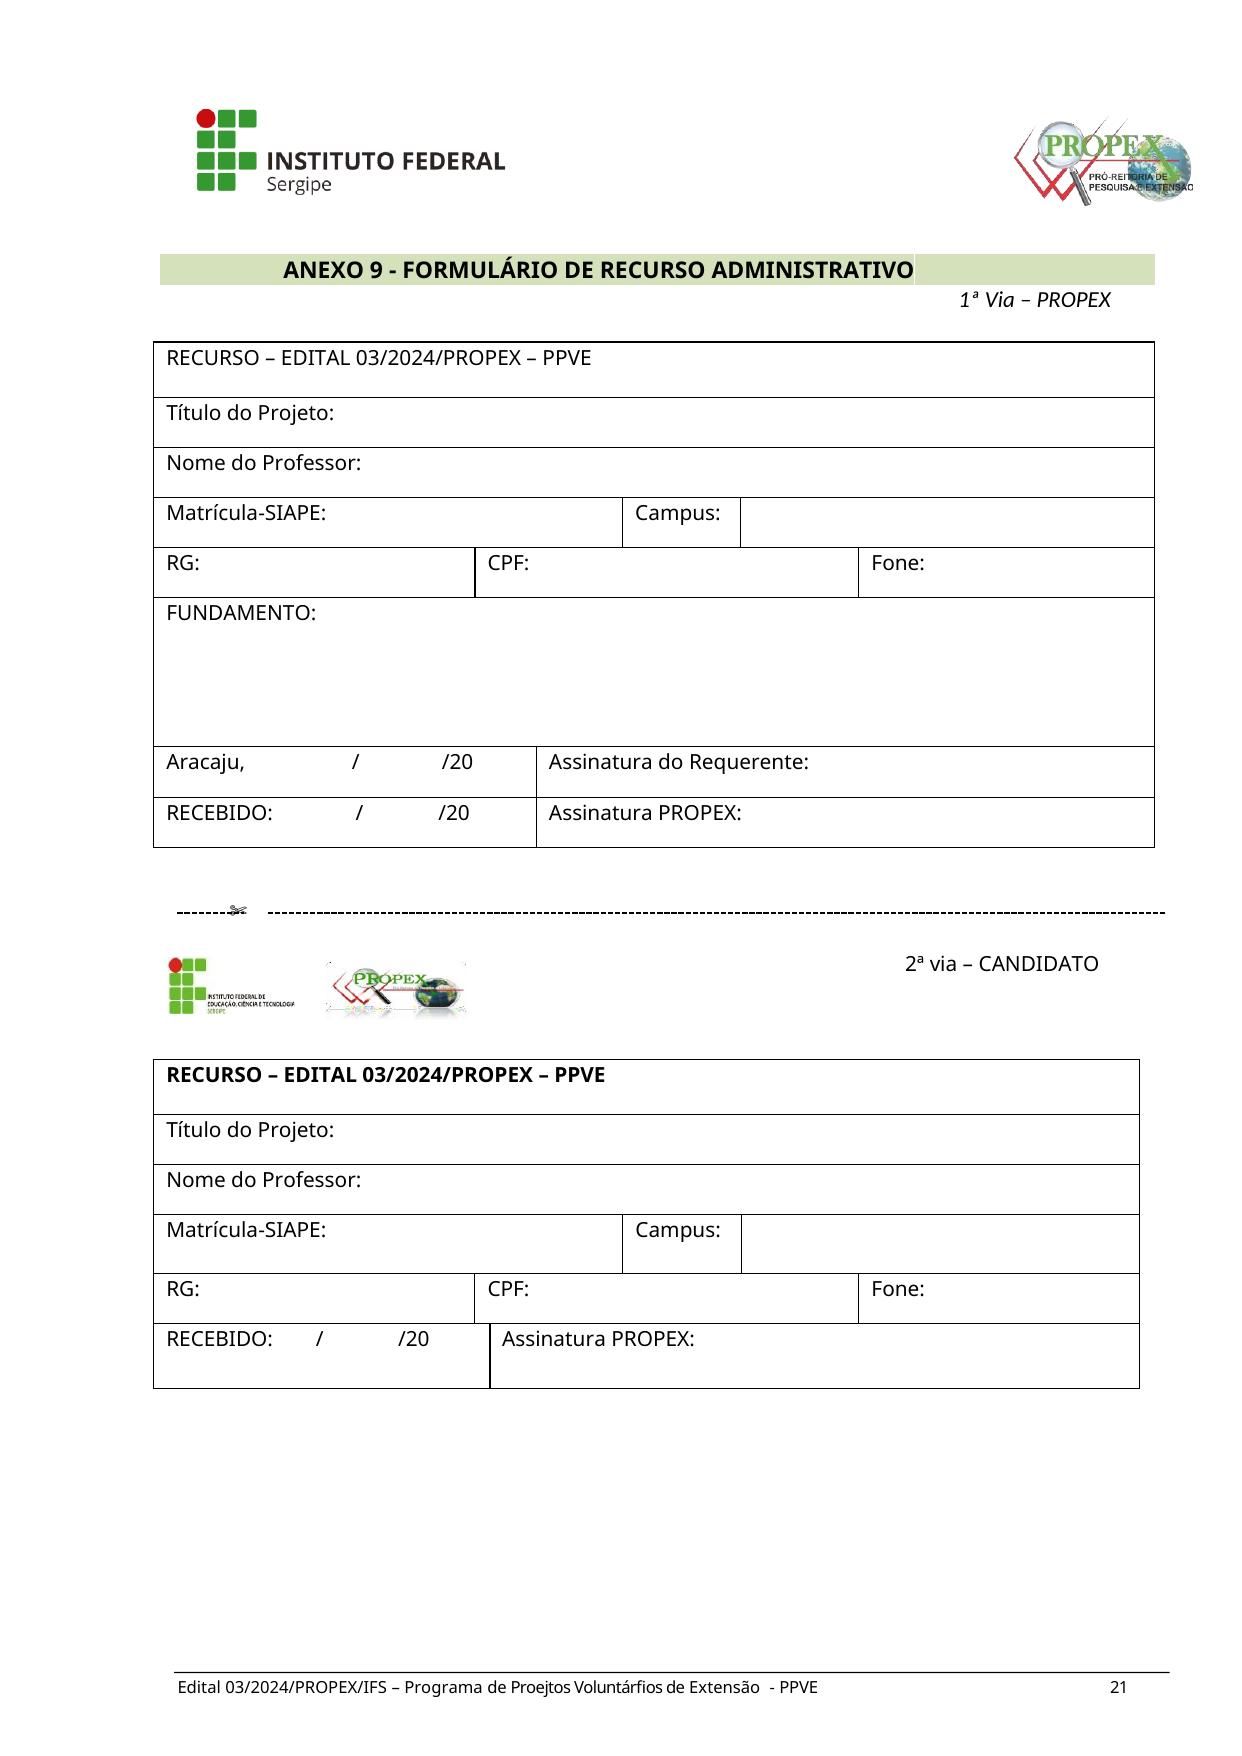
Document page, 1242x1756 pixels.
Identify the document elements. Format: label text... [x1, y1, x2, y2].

table_cell Aracaju, [154, 747, 309, 797]
table_cell RECEBIDO: [154, 798, 309, 847]
table_cell Fone: [859, 1274, 1139, 1323]
text ✄ [229, 897, 1212, 925]
table_cell RG: [154, 1274, 474, 1323]
table_cell Nome do Professor: [154, 1165, 1139, 1214]
table_cell [475, 747, 536, 797]
text 2ª via – CANDIDATO [94, 949, 1099, 978]
table_cell Fone: [859, 548, 1154, 597]
table_cell Assinatura PROPEX: [537, 798, 1154, 847]
table_cell / /20 [310, 798, 475, 847]
table_cell RECEBIDO: / /20 [154, 1324, 489, 1388]
table_cell Nome do Professor: [154, 448, 1154, 497]
text 1ª Via – PROPEX [94, 285, 1113, 313]
table_header RECURSO – EDITAL 03/2024/PROPEX – PPVE [154, 343, 1154, 397]
table_cell Assinatura PROPEX: [491, 1324, 1139, 1388]
table_cell FUNDAMENTO: [154, 598, 1154, 746]
table_cell Título do Projeto: [154, 398, 1154, 447]
table_cell RG: [154, 548, 474, 597]
table_cell Matrícula-SIAPE: [154, 1215, 622, 1273]
table_cell / /20 [310, 747, 475, 797]
table_cell Título do Projeto: [154, 1115, 1139, 1164]
table_cell CPF: [475, 1274, 858, 1323]
picture [196, 109, 506, 195]
table_cell Assinatura do Requerente: [537, 747, 1154, 797]
picture [325, 962, 467, 1020]
table_cell [741, 498, 1154, 547]
table_cell [742, 1215, 1139, 1273]
subtitle ANEXO 9 - FORMULÁRIO DE RECURSO ADMINISTRATIVO [160, 253, 1212, 285]
table_cell [475, 798, 536, 847]
table_cell Matrícula-SIAPE: [154, 498, 622, 547]
table_cell Campus: [623, 1215, 741, 1273]
table_header RECURSO – EDITAL 03/2024/PROPEX – PPVE [154, 1060, 1139, 1114]
picture [1013, 115, 1193, 206]
picture [168, 957, 295, 1014]
table_cell Campus: [623, 498, 740, 547]
table_cell CPF: [476, 548, 858, 597]
